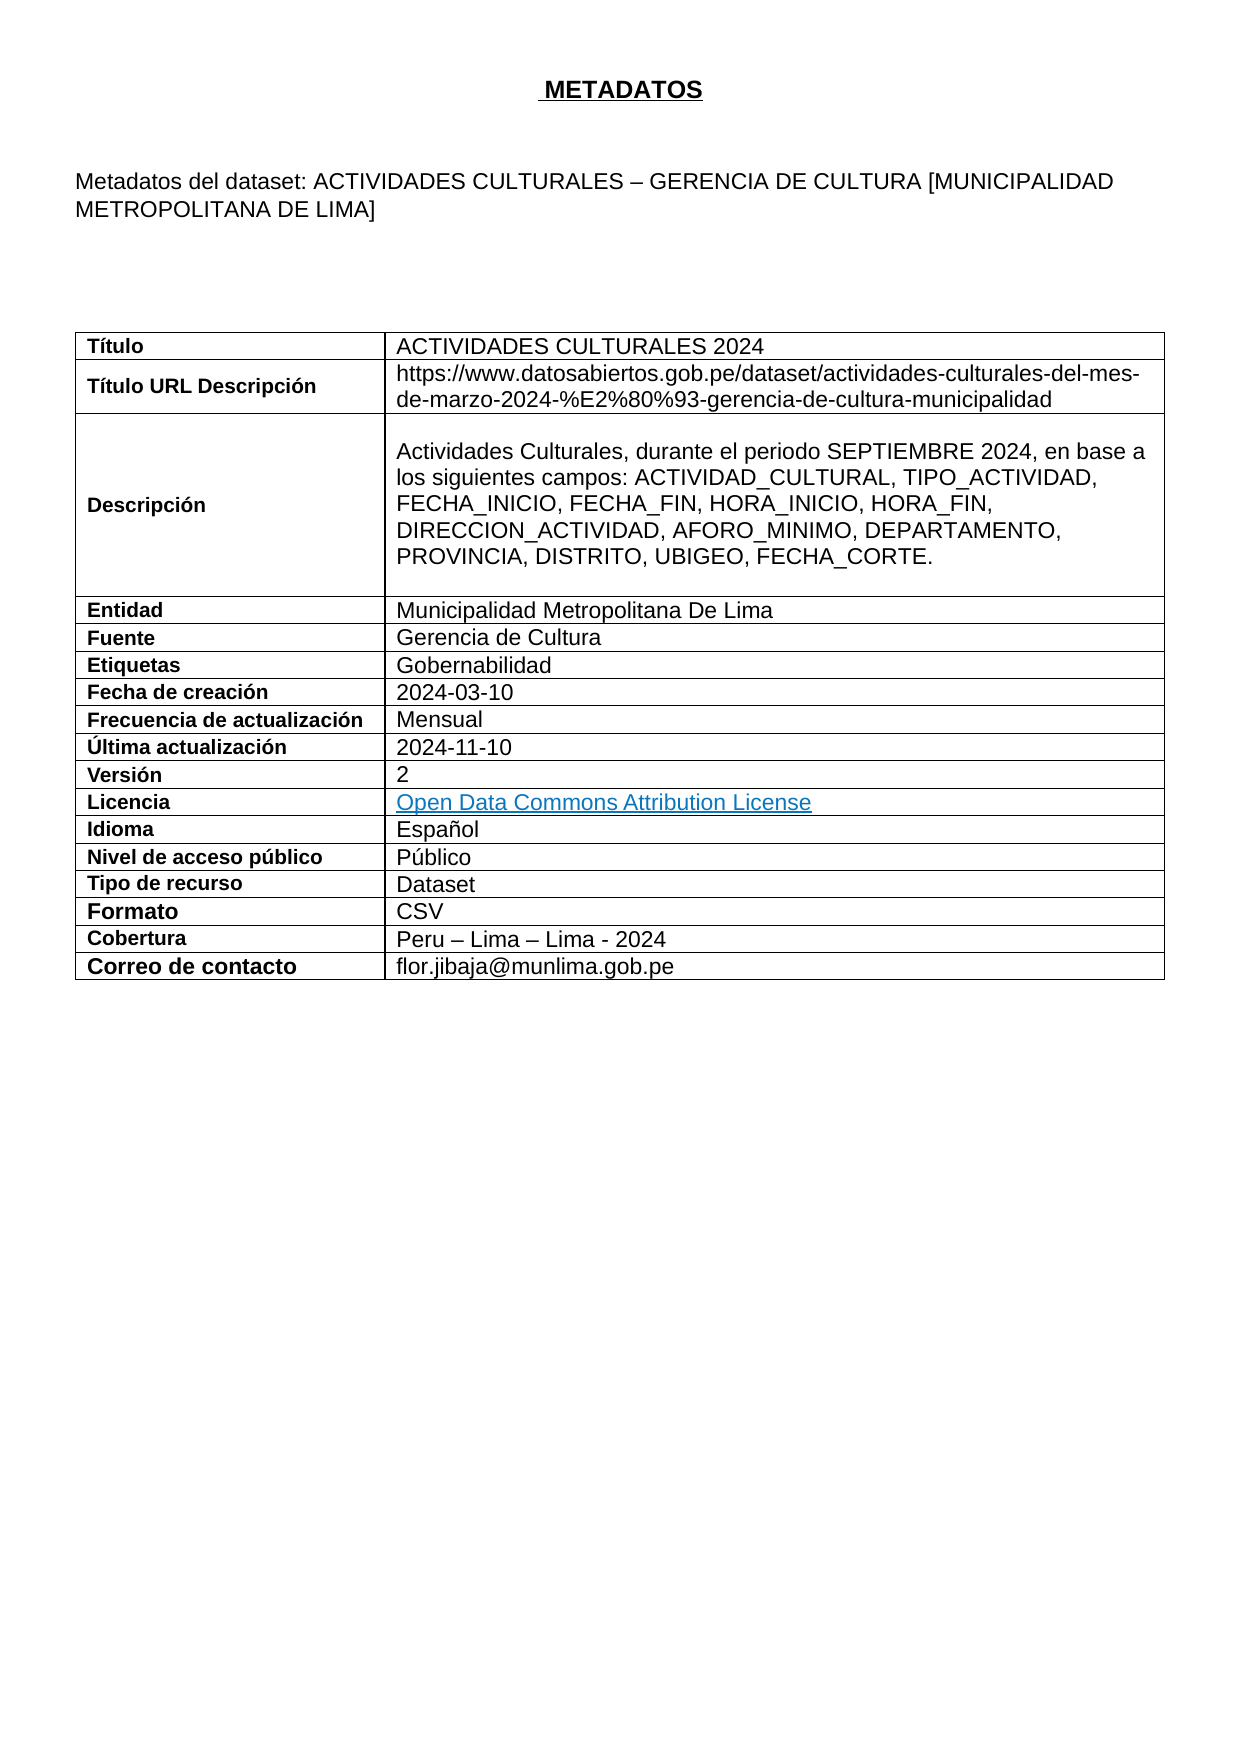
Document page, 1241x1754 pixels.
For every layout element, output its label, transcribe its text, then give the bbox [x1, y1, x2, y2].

table_cell 2024-11-10 [386, 734, 1164, 760]
table_cell Actividades Culturales, durante el periodo SEPTIEMBRE 2024, en base a los siguientes campos: ACTIVIDAD_CULTURAL, TIPO_ACTIVIDAD, FECHA_INICIO, FECHA_FIN, HORA_INICIO, HORA_FIN, DIRECCION_ACTIVIDAD, AFORO_MINIMO, DEPARTAMENTO, PROVINCIA, DISTRITO, UBIGEO, FECHA_CORTE. [386, 414, 1164, 596]
table_cell flor.jibaja@munlima.gob.pe [386, 953, 1164, 979]
table_cell Gobernabilidad [386, 652, 1164, 678]
table_cell Municipalidad Metropolitana De Lima [386, 597, 1164, 623]
table_cell 2 [386, 761, 1164, 788]
table_header Título [76, 333, 384, 359]
table_cell Título URL Descripción [76, 360, 384, 413]
table_cell Etiquetas [76, 652, 384, 678]
table_cell Idioma [76, 816, 384, 842]
table_cell Cobertura [76, 926, 384, 952]
table_header ACTIVIDADES CULTURALES 2024 [386, 333, 1164, 359]
table_cell Fuente [76, 624, 384, 651]
table_cell Español [386, 816, 1164, 842]
table_cell Dataset [386, 871, 1164, 897]
table_cell Correo de contacto [76, 953, 384, 979]
table_cell Mensual [386, 706, 1164, 733]
table_cell Nivel de acceso público [76, 844, 384, 870]
table_cell Licencia [76, 789, 384, 815]
table_cell https://www.datosabiertos.gob.pe/dataset/actividades-culturales-del-mes-de-marzo-2024-%E2%80%93-gerencia-de-cultura-municipalidad [386, 360, 1164, 413]
text METADATOS [75, 75, 1165, 104]
table_cell Público [386, 844, 1164, 870]
table_cell CSV [386, 898, 1164, 924]
table_cell Última actualización [76, 734, 384, 760]
text Metadatos del dataset: ACTIVIDADES CULTURALES – GERENCIA DE CULTURA [MUNICIPALIDAD METROPOLITANA DE LIMA] [75, 168, 1165, 223]
table_cell Tipo de recurso [76, 871, 384, 897]
table_cell Descripción [76, 414, 384, 596]
table_cell 2024-03-10 [386, 679, 1164, 705]
table_cell Formato [76, 898, 384, 924]
table_cell Peru – Lima – Lima - 2024 [386, 926, 1164, 952]
table_cell Fecha de creación [76, 679, 384, 705]
table_cell Frecuencia de actualización [76, 706, 384, 733]
table_cell Open Data Commons Attribution License [386, 789, 1164, 815]
table_cell Entidad [76, 597, 384, 623]
table_cell Versión [76, 761, 384, 788]
table_cell Gerencia de Cultura [386, 624, 1164, 651]
